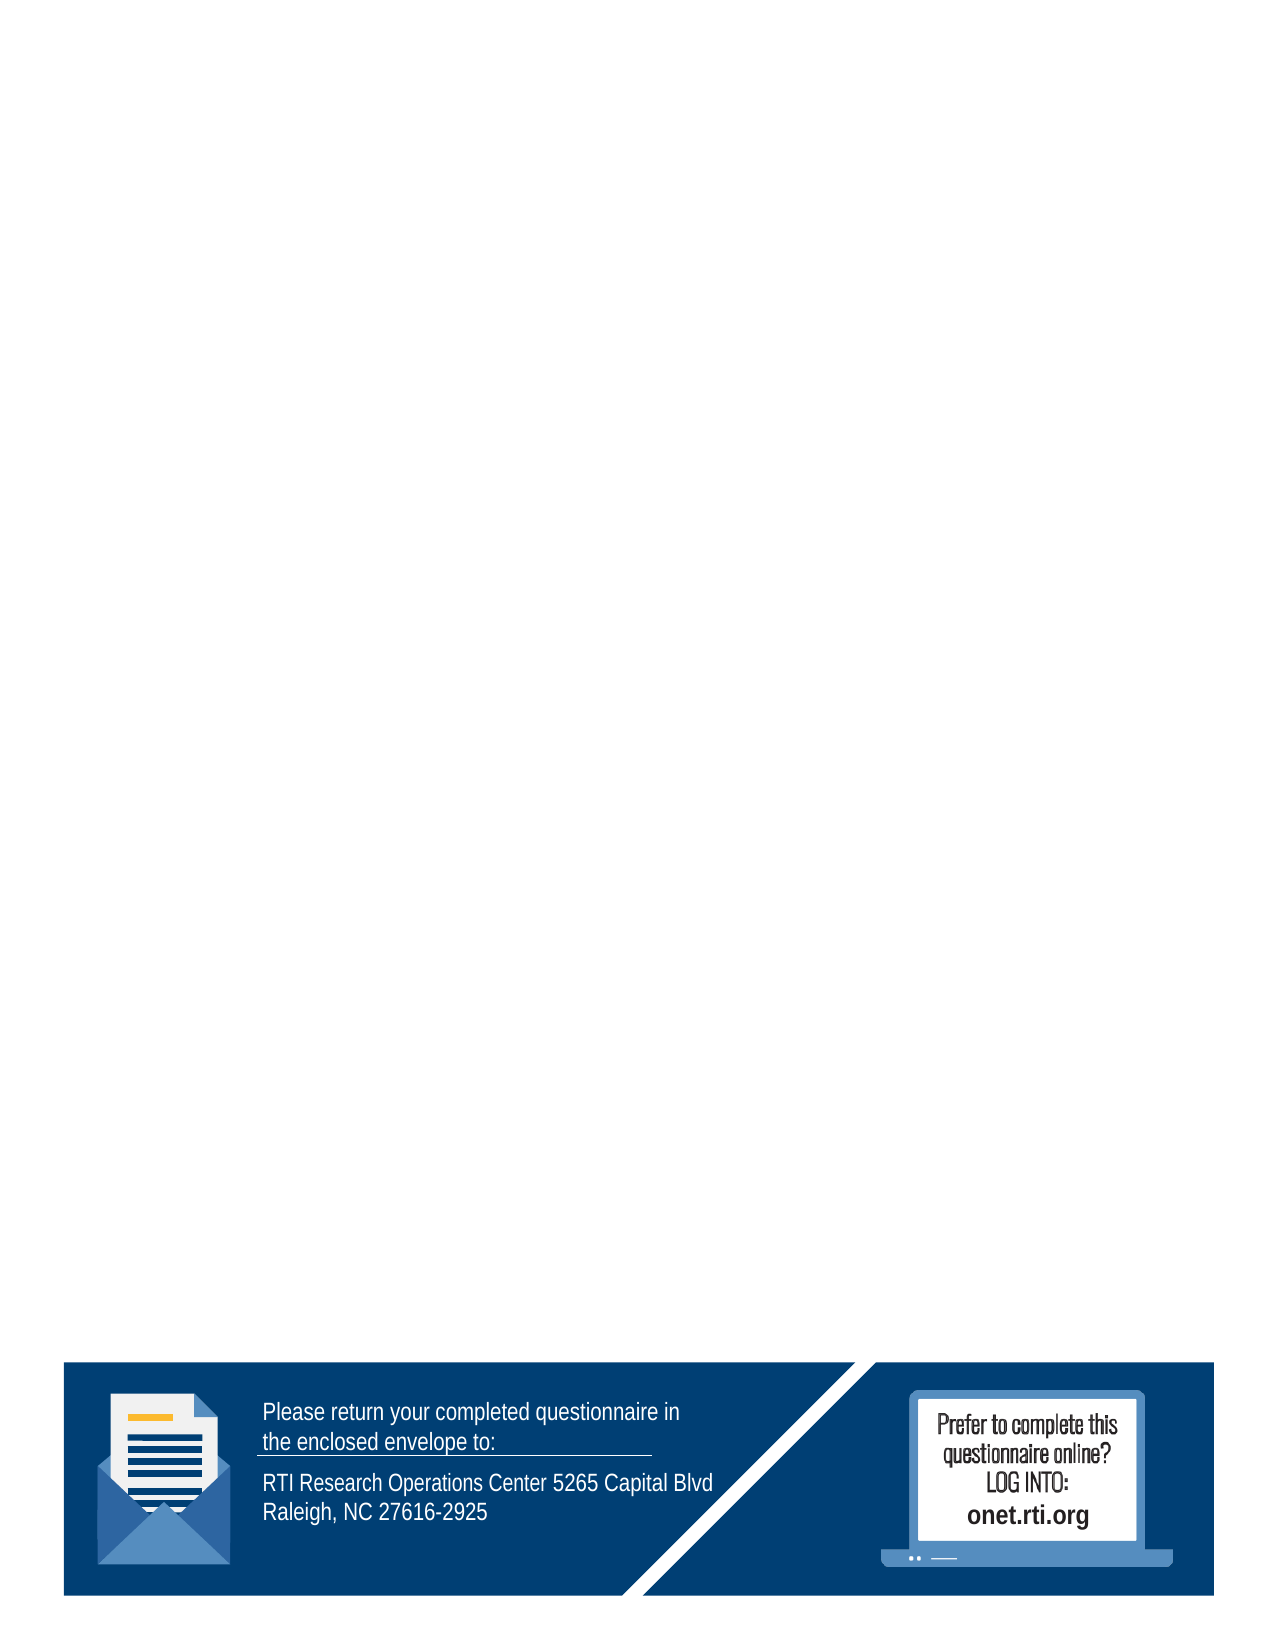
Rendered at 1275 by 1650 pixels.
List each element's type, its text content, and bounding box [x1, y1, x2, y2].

picture [881, 1526, 1173, 1567]
text RTI Research Operations Center 5265 Capital Blvd [262, 1468, 1071, 1496]
text Raleigh, NC 27616-2925 [262, 1498, 1200, 1526]
text Please return your completed questionnaire in the enclosed envelope to: [262, 1397, 712, 1456]
picture [881, 1390, 1173, 1498]
